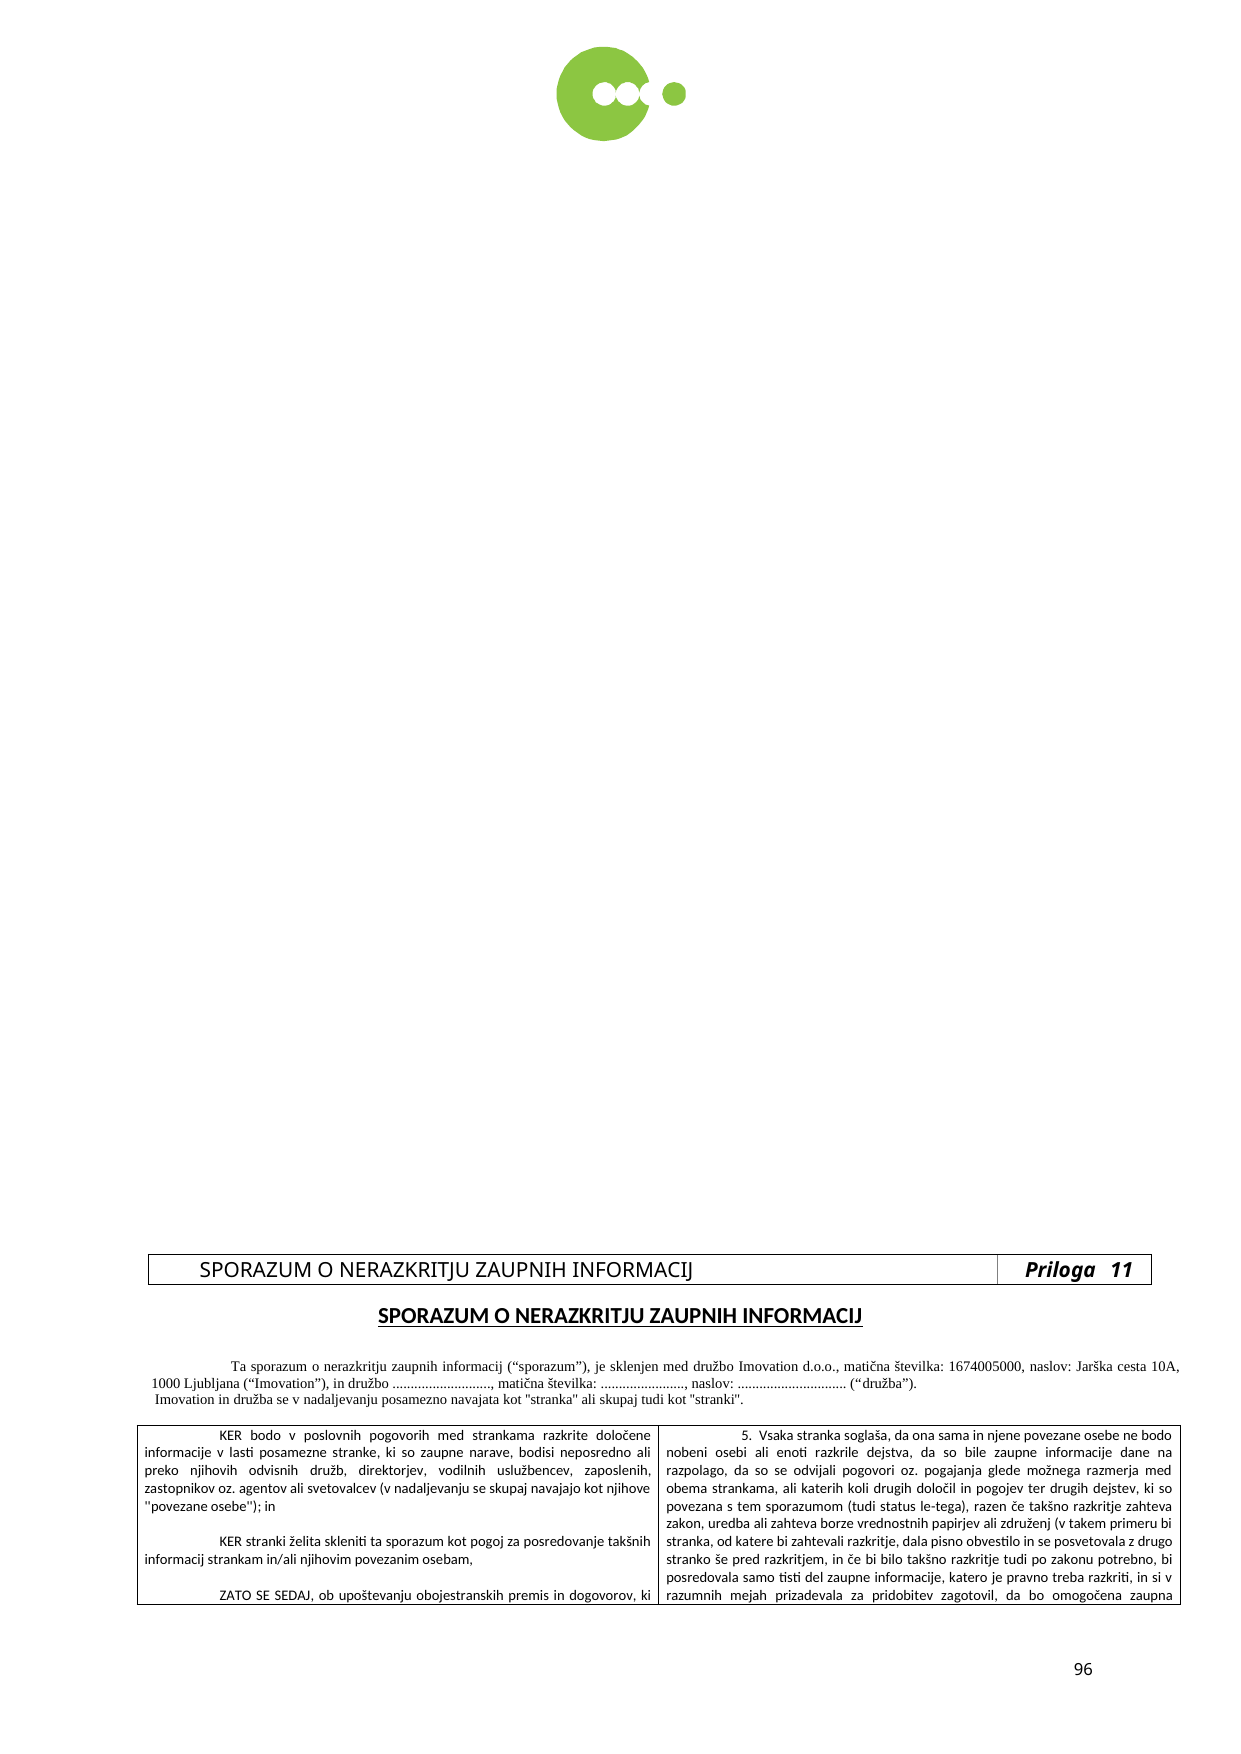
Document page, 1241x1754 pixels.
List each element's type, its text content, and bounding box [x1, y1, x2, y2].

table_header [149, 1255, 192, 1283]
text SPORAZUM O NERAZKRITJU ZAUPNIH INFORMACIJ [148, 1302, 1092, 1329]
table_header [138, 1426, 658, 1604]
table_header Priloga [998, 1255, 1103, 1283]
table_header 11 [1103, 1255, 1151, 1283]
table_header SPORAZUM O NERAZKRITJU ZAUPNIH INFORMACIJ [192, 1255, 997, 1283]
table_header Ta sporazum o nerazkritju zaupnih informacij (“sporazum”), je sklenjen med družbo Imovation d.o.o., matična številka: 1674005000, naslov: Jarška cesta 10A, 1000 Ljubljana (“Imovation”), in družbo ..........................., matična številka: ......................., naslov: .............................. (“družba”). Imovation in družba se v nadaljevanju posamezno navajata kot ''stranka'' ali skupaj tudi kot ''stranki''. [144, 1358, 1187, 1425]
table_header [659, 1426, 1180, 1604]
